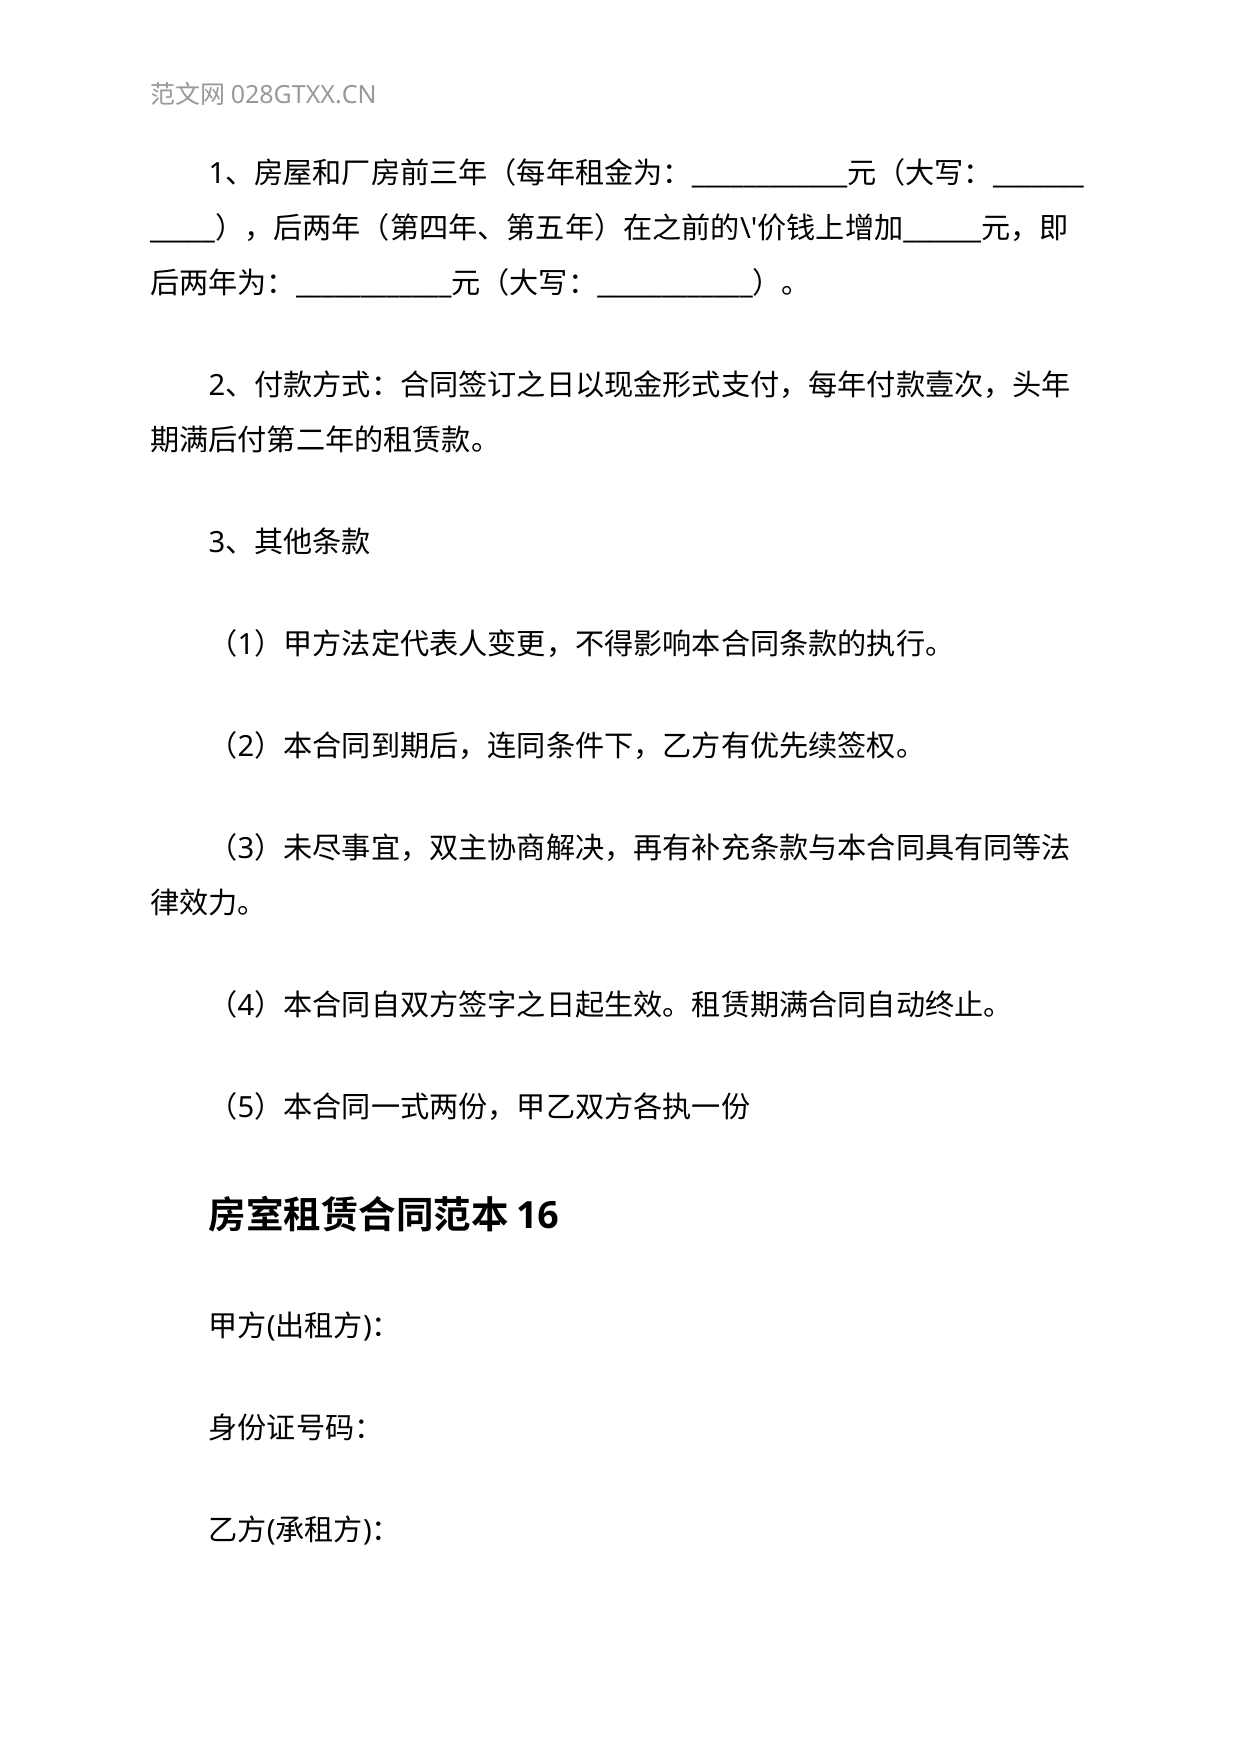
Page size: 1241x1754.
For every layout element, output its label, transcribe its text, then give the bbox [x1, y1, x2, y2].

text （1）甲方法定代表人变更，不得影响本合同条款的执行。 [150, 621, 1090, 663]
text 3、其他条款 [150, 519, 1090, 561]
text 1、房屋和厂房前三年（每年租金为：____________元（大写：____________），后两年（第四年、第五年）在之前的\'价钱上增加______元，即后两年为：____________元（大写：____________）。 [150, 150, 1090, 302]
text （4）本合同自双方签字之日起生效。租赁期满合同自动终止。 [150, 981, 1090, 1024]
text 2、付款方式：合同签订之日以现金形式支付，每年付款壹次，头年期满后付第二年的租赁款。 [150, 362, 1090, 459]
text （2）本合同到期后，连同条件下，乙方有优先续签权。 [150, 723, 1090, 765]
text （5）本合同一式两份，甲乙双方各执一份 [150, 1083, 1090, 1126]
text 乙方(承租方)： [150, 1507, 1090, 1549]
text 房室租赁合同范本16 [150, 1185, 1090, 1240]
text 身份证号码： [150, 1405, 1090, 1447]
text （3）未尽事宜，双主协商解决，再有补充条款与本合同具有同等法律效力。 [150, 825, 1090, 922]
text 甲方(出租方)： [150, 1303, 1090, 1345]
